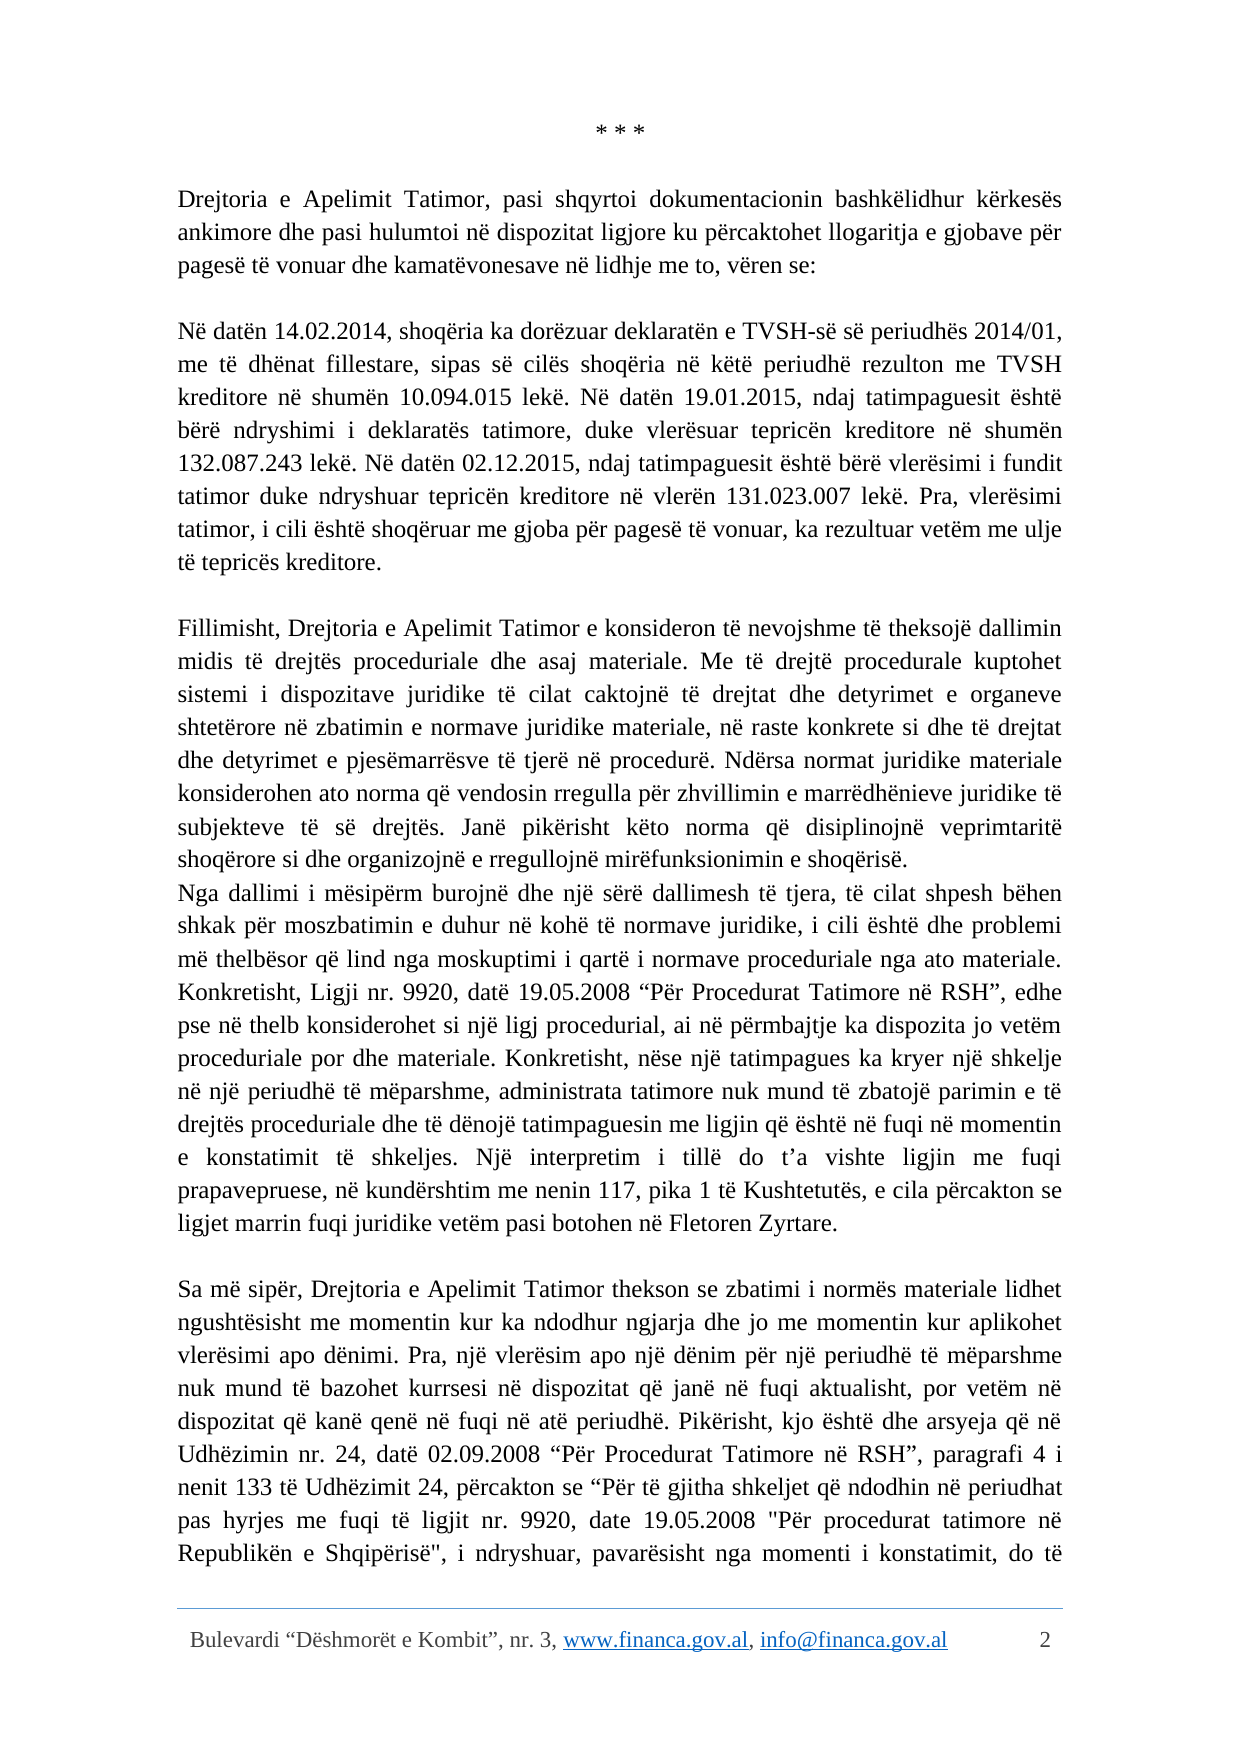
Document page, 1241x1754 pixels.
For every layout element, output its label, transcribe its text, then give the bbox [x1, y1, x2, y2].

text Nga dallimi i mësipërm burojnë dhe një sërë dallimesh të tjera, të cilat shpesh bëhen shkak për moszbatimin e duhur në kohë të normave juridike, i cili është dhe problemi më thelbësor që lind nga moskuptimi i qartë i normave proceduriale nga ato materiale. Konkretisht, Ligji nr. 9920, datë 19.05.2008 “Për Procedurat Tatimore në RSH”, edhe pse në thelb konsiderohet si një ligj procedurial, ai në përmbajtje ka dispozita jo vetëm proceduriale por dhe materiale. Konkretisht, nëse një tatimpagues ka kryer një shkelje në një periudhë të mëparshme, administrata tatimore nuk mund të zbatojë parimin e të drejtës proceduriale dhe të dënojë tatimpaguesin me ligjin që është në fuqi në momentin e konstatimit të shkeljes. Një interpretim i tillë do t’a vishte ligjin me fuqi prapavepruese, në kundërshtim me nenin 117, pika 1 të Kushtetutës, e cila përcakton se ligjet marrin fuqi juridike vetëm pasi botohen në Fletoren Zyrtare. [177, 878, 1063, 1237]
text Fillimisht, Drejtoria e Apelimit Tatimor e konsideron të nevojshme të theksojë dallimin midis të drejtës proceduriale dhe asaj materiale. Me të drejtë procedurale kuptohet sistemi i dispozitave juridike të cilat caktojnë të drejtat dhe detyrimet e organeve shtetërore në zbatimin e normave juridike materiale, në raste konkrete si dhe të drejtat dhe detyrimet e pjesëmarrësve të tjerë në procedurë. Ndërsa normat juridike materiale konsiderohen ato norma që vendosin rregulla për zhvillimin e marrëdhënieve juridike të subjekteve të së drejtës. Janë pikërisht këto norma që disiplinojnë veprimtaritë shoqërore si dhe organizojnë e rregullojnë mirëfunksionimin e shoqërisë. [177, 613, 1063, 873]
text Në datën 14.02.2014, shoqëria ka dorëzuar deklaratën e TVSH-së së periudhës 2014/01, me të dhënat fillestare, sipas së cilës shoqëria në këtë periudhë rezulton me TVSH kreditore në shumën 10.094.015 lekë. Në datën 19.01.2015, ndaj tatimpaguesit është bërë ndryshimi i deklaratës tatimore, duke vlerësuar tepricën kreditore në shumën 132.087.243 lekë. Në datën 02.12.2015, ndaj tatimpaguesit është bërë vlerësimi i fundit tatimor duke ndryshuar tepricën kreditore në vlerën 131.023.007 lekë. Pra, vlerësimi tatimor, i cili është shoqëruar me gjoba për pagesë të vonuar, ka rezultuar vetëm me ulje të tepricës kreditore. [177, 316, 1063, 576]
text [177, 1274, 1063, 1567]
text * * * [177, 118, 1063, 147]
text Drejtoria e Apelimit Tatimor, pasi shqyrtoi dokumentacionin bashkëlidhur kërkesës ankimore dhe pasi hulumtoi në dispozitat ligjore ku përcaktohet llogaritja e gjobave për pagesë të vonuar dhe kamatëvonesave në lidhje me to, vëren se: [177, 184, 1063, 279]
